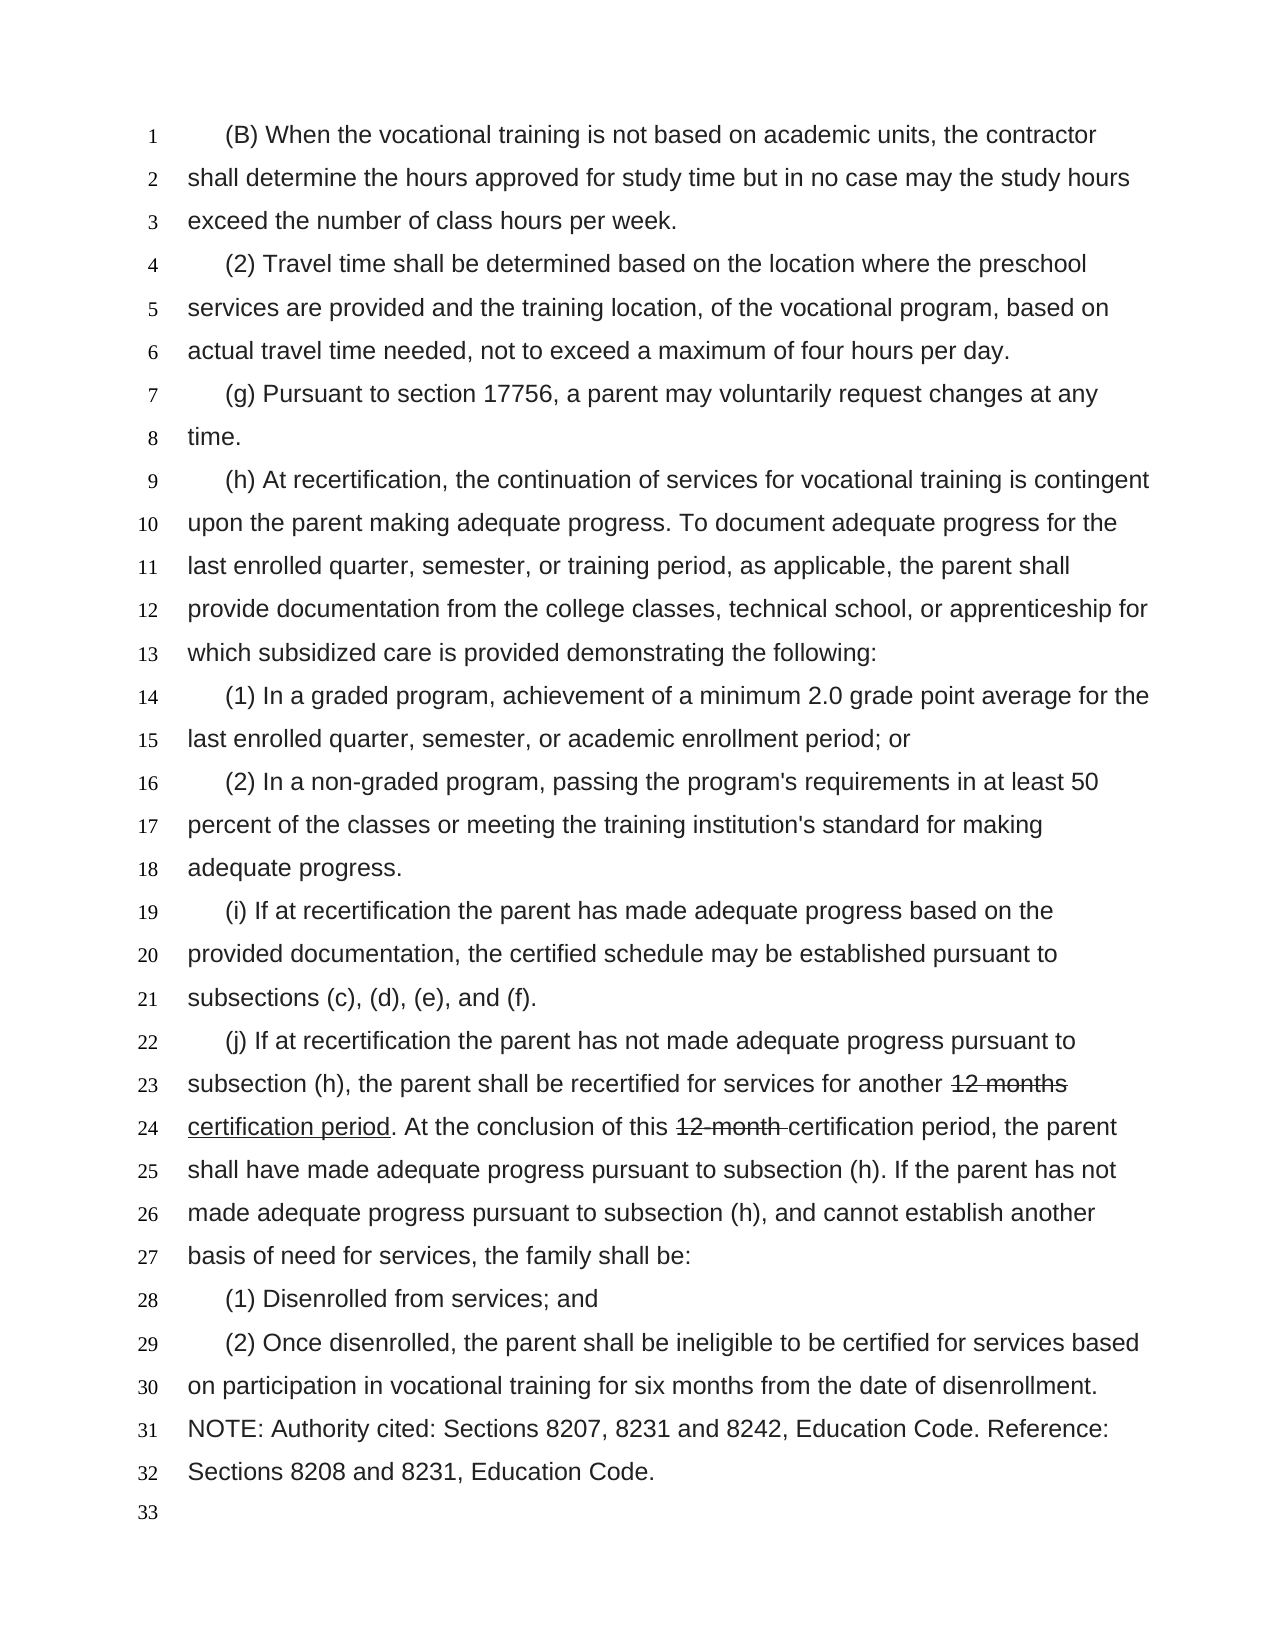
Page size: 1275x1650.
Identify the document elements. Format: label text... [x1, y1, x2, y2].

text (2) In a non-graded program, passing the program's requirements in at least 50 percent of the classes or meeting the training institution's standard for making adequate progress. [187, 767, 1155, 882]
text (2) Once disenrolled, the parent shall be ineligible to be certified for services based on participation in vocational training for six months from the date of disenrollment. [187, 1327, 1155, 1399]
text (g) Pursuant to section 17756, a parent may voluntarily request changes at any time. [187, 379, 1155, 451]
text (h) At recertification, the continuation of services for vocational training is contingent upon the parent making adequate progress. To document adequate progress for the last enrolled quarter, semester, or training period, as applicable, the parent shall provide documentation from the college classes, technical school, or apprenticeship for which subsidized care is provided demonstrating the following: [187, 465, 1155, 666]
text (B) When the vocational training is not based on academic units, the contractor shall determine the hours approved for study time but in no case may the study hours exceed the number of class hours per week. [187, 120, 1155, 235]
text (1) Disenrolled from services; and [187, 1284, 1155, 1313]
text NOTE: Authority cited: Sections 8207, 8231 and 8242, Education Code. Reference: Sections 8208 and 8231, Education Code. [187, 1414, 1155, 1486]
text (i) If at recertification the parent has made adequate progress based on the provided documentation, the certified schedule may be established pursuant to subsections (c), (d), (e), and (f). [187, 896, 1155, 1011]
text (1) In a graded program, achievement of a minimum 2.0 grade point average for the last enrolled quarter, semester, or academic enrollment period; or [187, 681, 1155, 752]
text (2) Travel time shall be determined based on the location where the preschool services are provided and the training location, of the vocational program, based on actual travel time needed, not to exceed a maximum of four hours per day. [187, 249, 1155, 364]
text (j) If at recertification the parent has not made adequate progress pursuant to subsection (h), the parent shall be recertified for services for another 12 months certification period. At the conclusion of this 12-month certification period, the parent shall have made adequate progress pursuant to subsection (h). If the parent has not made adequate progress pursuant to subsection (h), and cannot establish another basis of need for services, the family shall be: [187, 1026, 1155, 1270]
